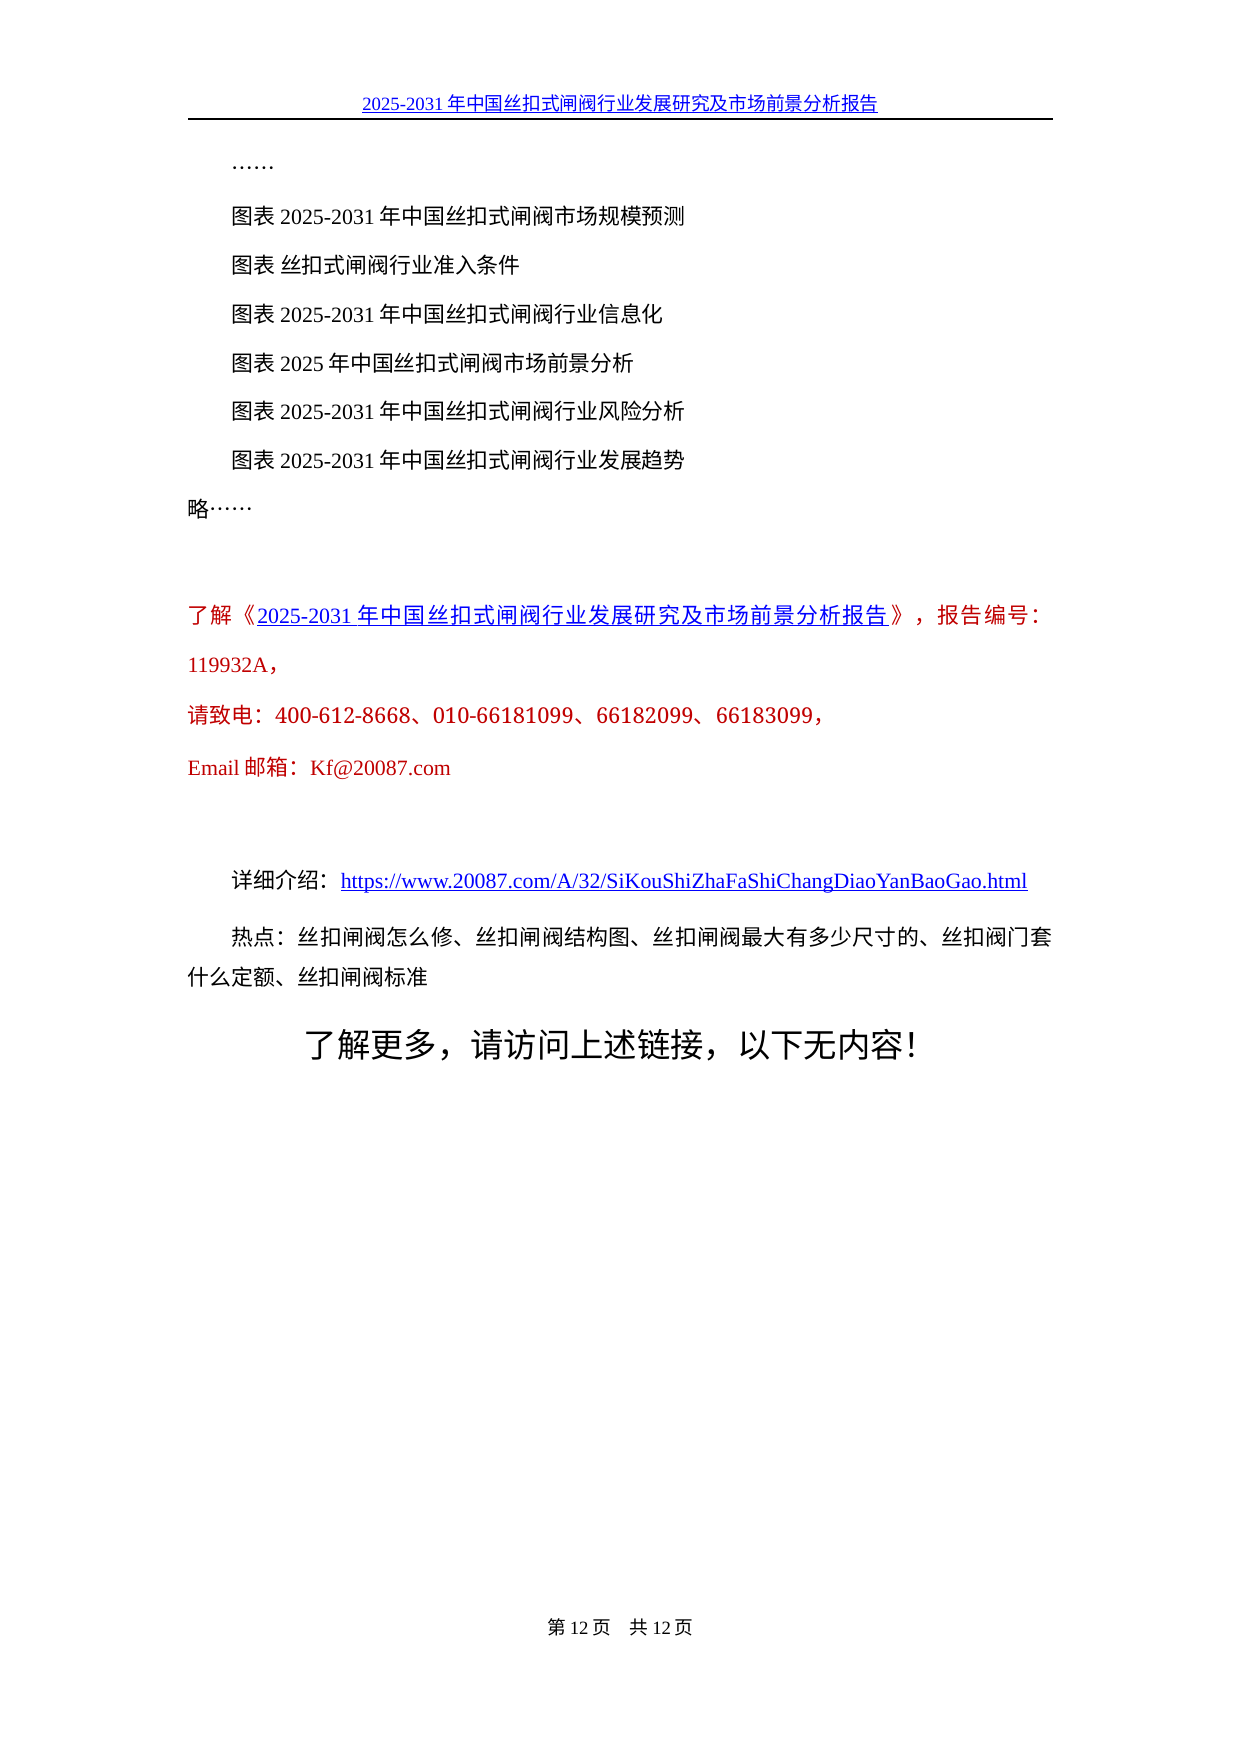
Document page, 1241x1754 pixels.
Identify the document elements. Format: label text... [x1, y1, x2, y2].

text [187, 150, 1053, 524]
text 请致电：400-612-8668、010-66181099、66182099、66183099， [187, 698, 1053, 731]
text 详细介绍：https://www.20087.com/A/32/SiKouShiZhaFaShiChangDiaoYanBaoGao.html [187, 863, 1053, 895]
text 热点：丝扣闸阀怎么修、丝扣闸阀结构图、丝扣闸阀最大有多少尺寸的、丝扣阀门套什么定额、丝扣闸阀标准 [187, 919, 1053, 992]
title 了解更多，请访问上述链接，以下无内容！ [187, 1010, 1053, 1075]
text Email邮箱：Kf@20087.com [187, 750, 1053, 782]
text 了解《2025-2031年中国丝扣式闸阀行业发展研究及市场前景分析报告》，报告编号：119932A， [187, 598, 1053, 679]
